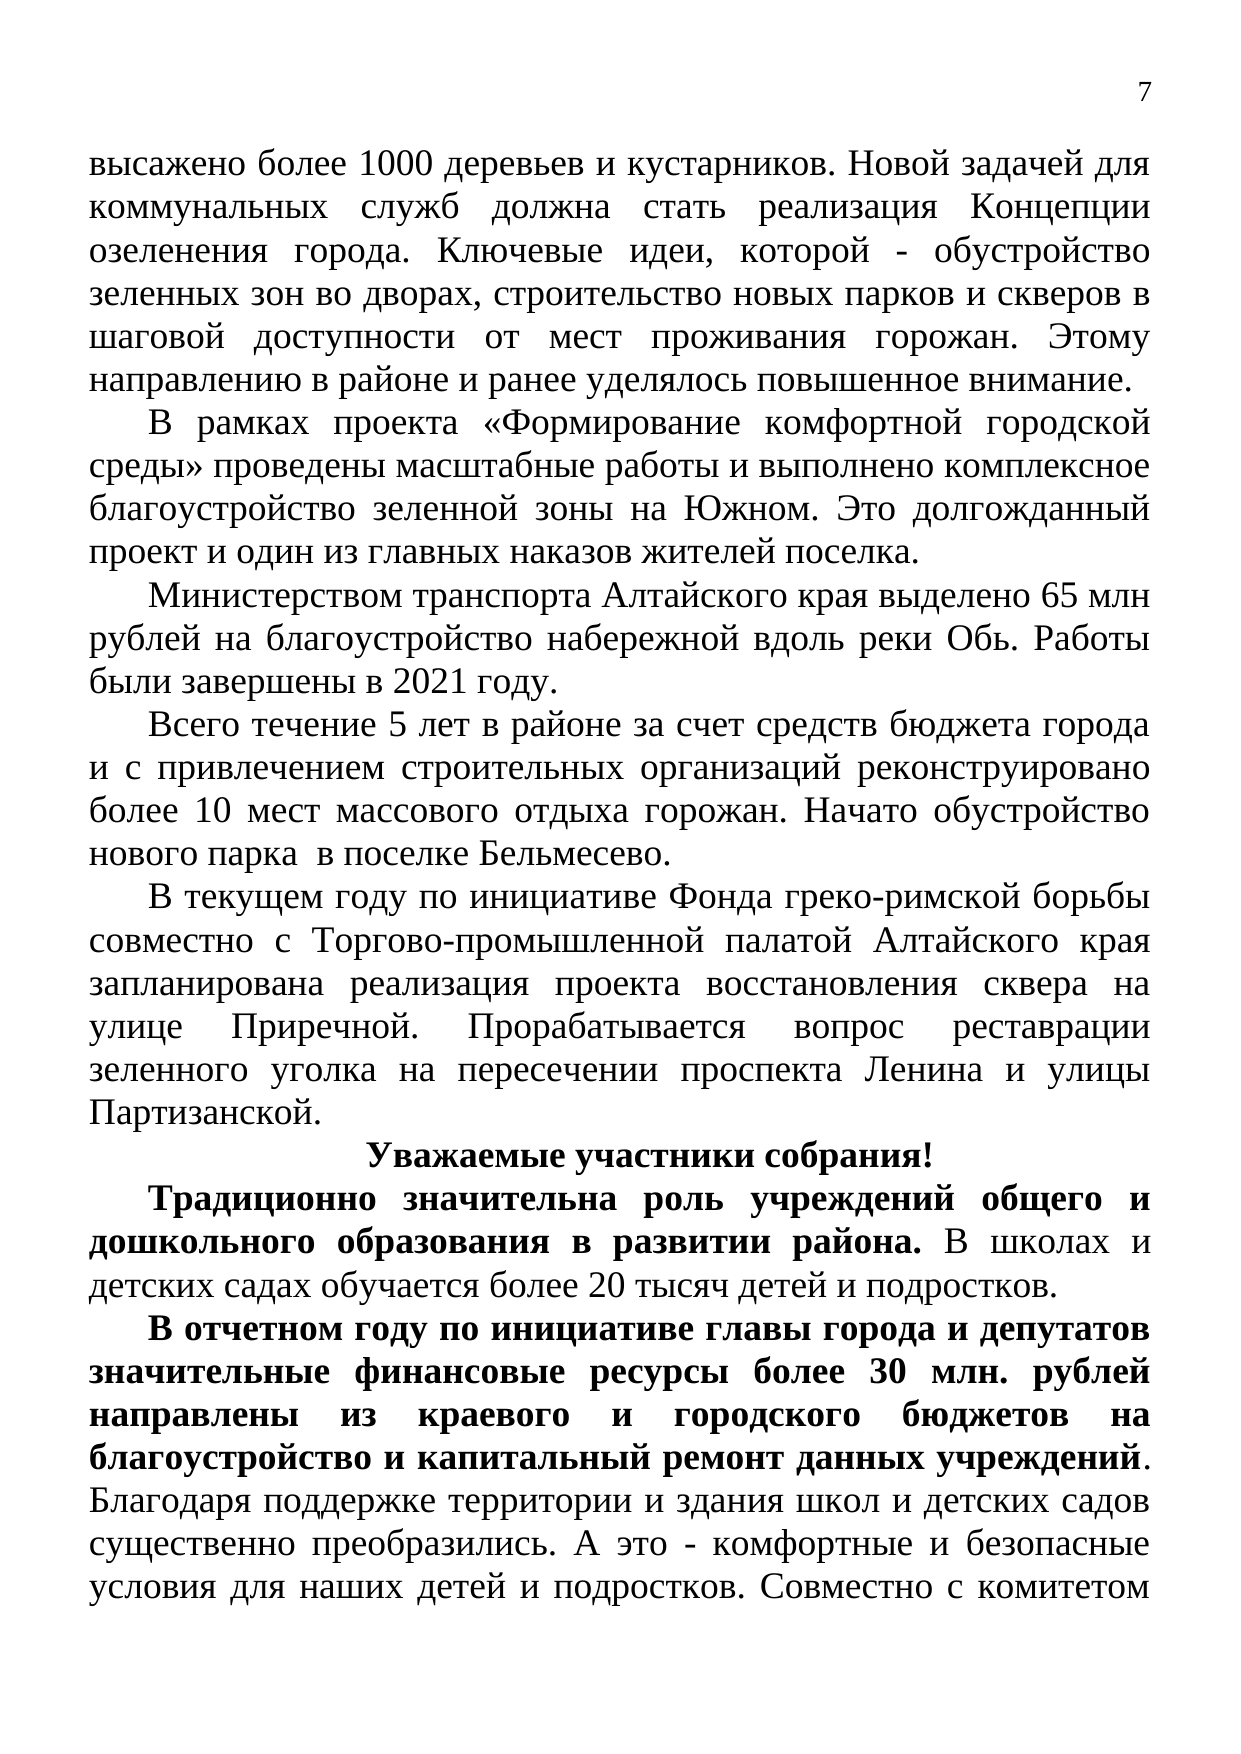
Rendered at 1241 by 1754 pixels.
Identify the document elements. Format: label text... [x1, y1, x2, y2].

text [89, 141, 1152, 399]
text Всего течение 5 лет в районе за счет средств бюджета города и с привлечением строительных организаций реконструировано более 10 мест массового отдыха горожан. Начато обустройство нового парка в поселке Бельмесево. [89, 701, 1152, 874]
text Уважаемые участники собрания! [89, 1133, 1152, 1176]
text Министерством транспорта Алтайского края выделено 65 млн рублей на благоустройство набережной вдоль реки Обь. Работы были завершены в 2021 году. [89, 572, 1152, 701]
text Традиционно значительна роль учреждений общего и дошкольного образования в развитии района. В школах и детских садах обучается более 20 тысяч детей и подростков. [89, 1176, 1152, 1305]
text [89, 1305, 1152, 1607]
text В текущем году по инициативе Фонда греко-римской борьбы совместно с Торгово-промышленной палатой Алтайского края запланирована реализация проекта восстановления сквера на улице Приречной. Прорабатывается вопрос реставрации зеленного уголка на пересечении проспекта Ленина и улицы Партизанской. [89, 874, 1152, 1133]
text В рамках проекта «Формирование комфортной городской среды» проведены масштабные работы и выполнено комплексное благоустройство зеленной зоны на Южном. Это долгожданный проект и один из главных наказов жителей поселка. [89, 399, 1152, 572]
